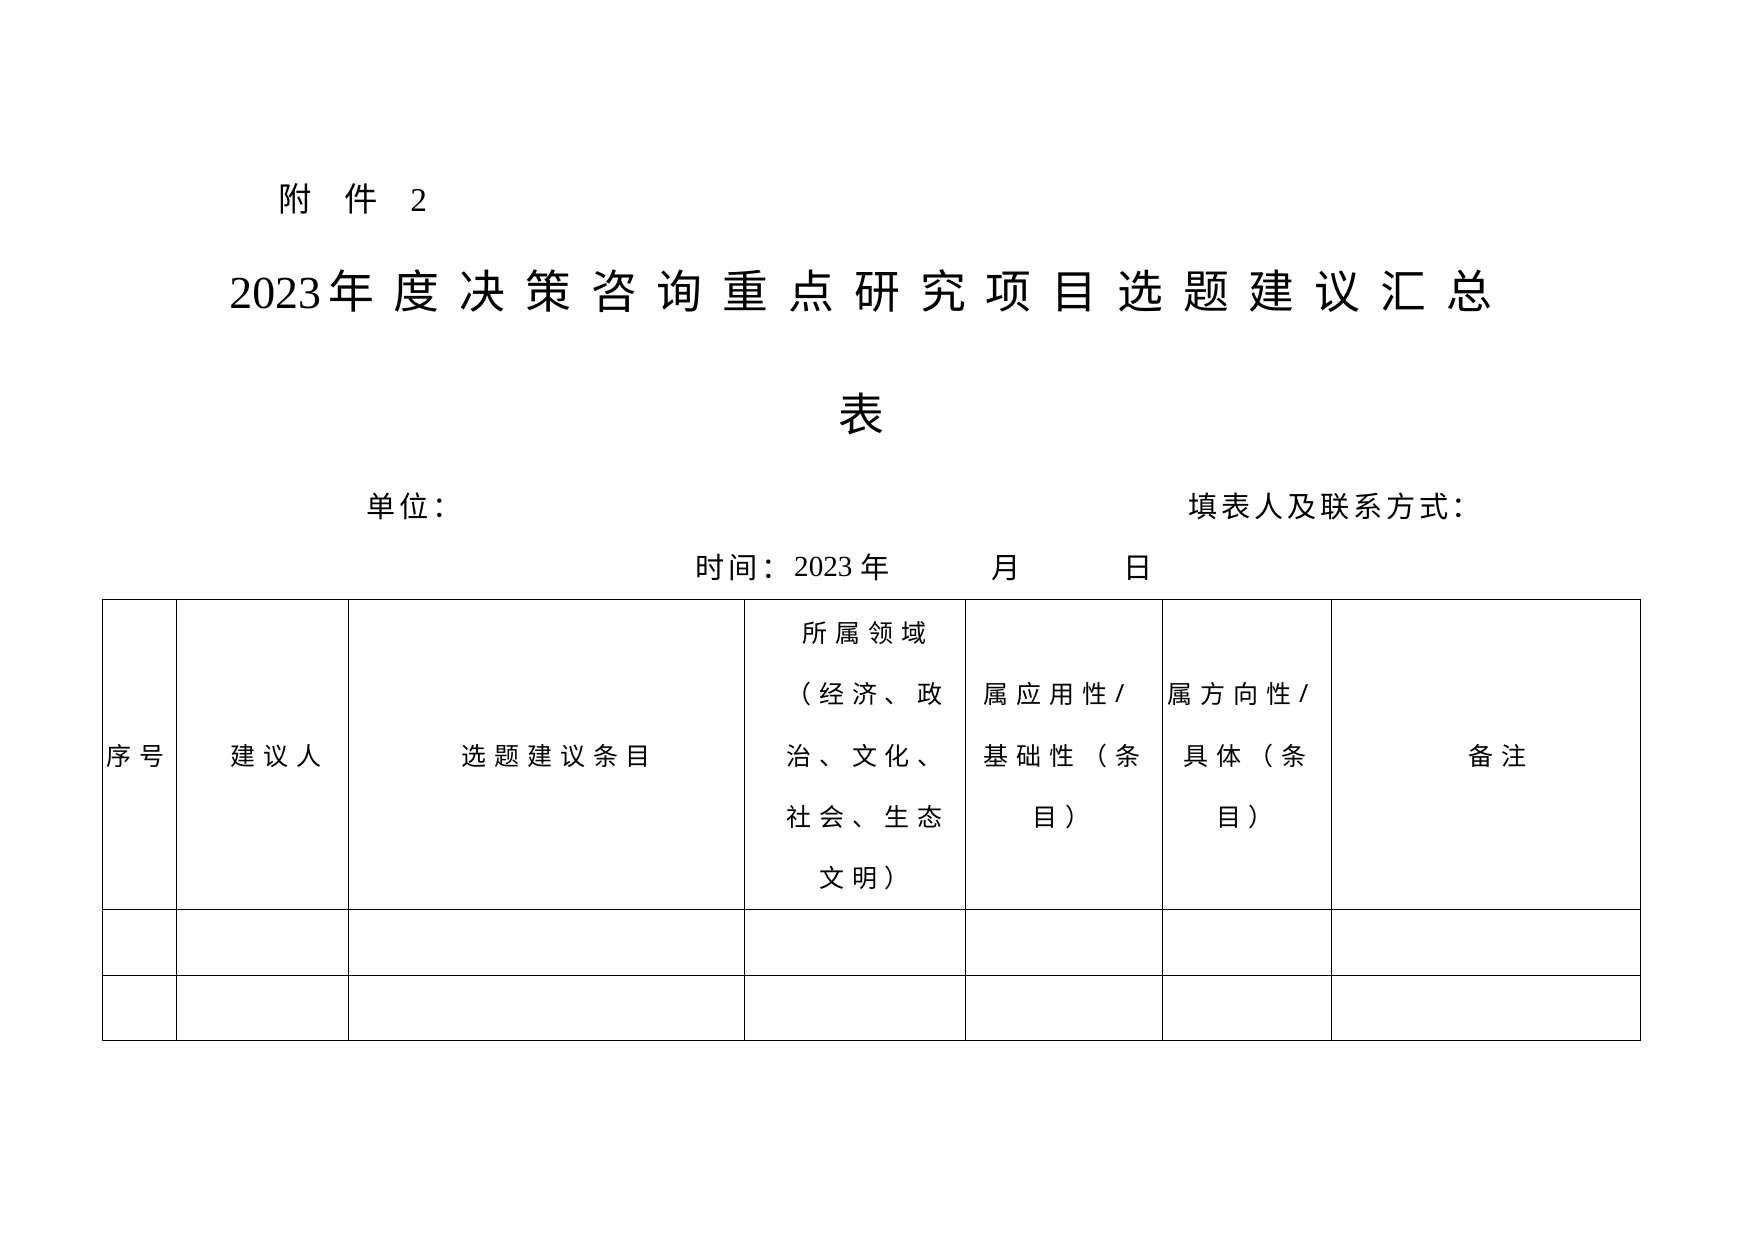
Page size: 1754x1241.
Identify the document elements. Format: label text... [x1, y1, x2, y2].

table_cell [349, 910, 744, 975]
table_cell [103, 910, 176, 975]
table_cell [177, 910, 348, 975]
table_cell [349, 976, 744, 1040]
table_cell 属方向性/具体（条目） [1163, 600, 1331, 909]
table_cell 建议人 [177, 600, 348, 909]
text 附件2 [213, 166, 1529, 227]
table_cell 序号 [103, 600, 176, 909]
table_cell [1163, 910, 1331, 975]
table_cell [1163, 976, 1331, 1040]
table_header 单位： 填表人及联系方式： 时间：2023年 月 日 [102, 473, 1640, 598]
table_cell [103, 976, 176, 1040]
text 2023年度决策咨询重点研究项目选题建议汇总表 [213, 227, 1529, 473]
table_cell [745, 910, 965, 975]
table_cell [1332, 910, 1640, 975]
table_cell 所属领域 （经济、政治、文化、社会、生态文明） [745, 600, 965, 909]
table_cell [966, 910, 1162, 975]
table_cell [177, 976, 348, 1040]
table_cell [1332, 976, 1640, 1040]
table_cell 备注 [1332, 600, 1640, 909]
table_cell [745, 976, 965, 1040]
table_cell [966, 976, 1162, 1040]
table_cell 选题建议条目 [349, 600, 744, 909]
table_cell 属应用性/基础性（条目） [966, 600, 1162, 909]
